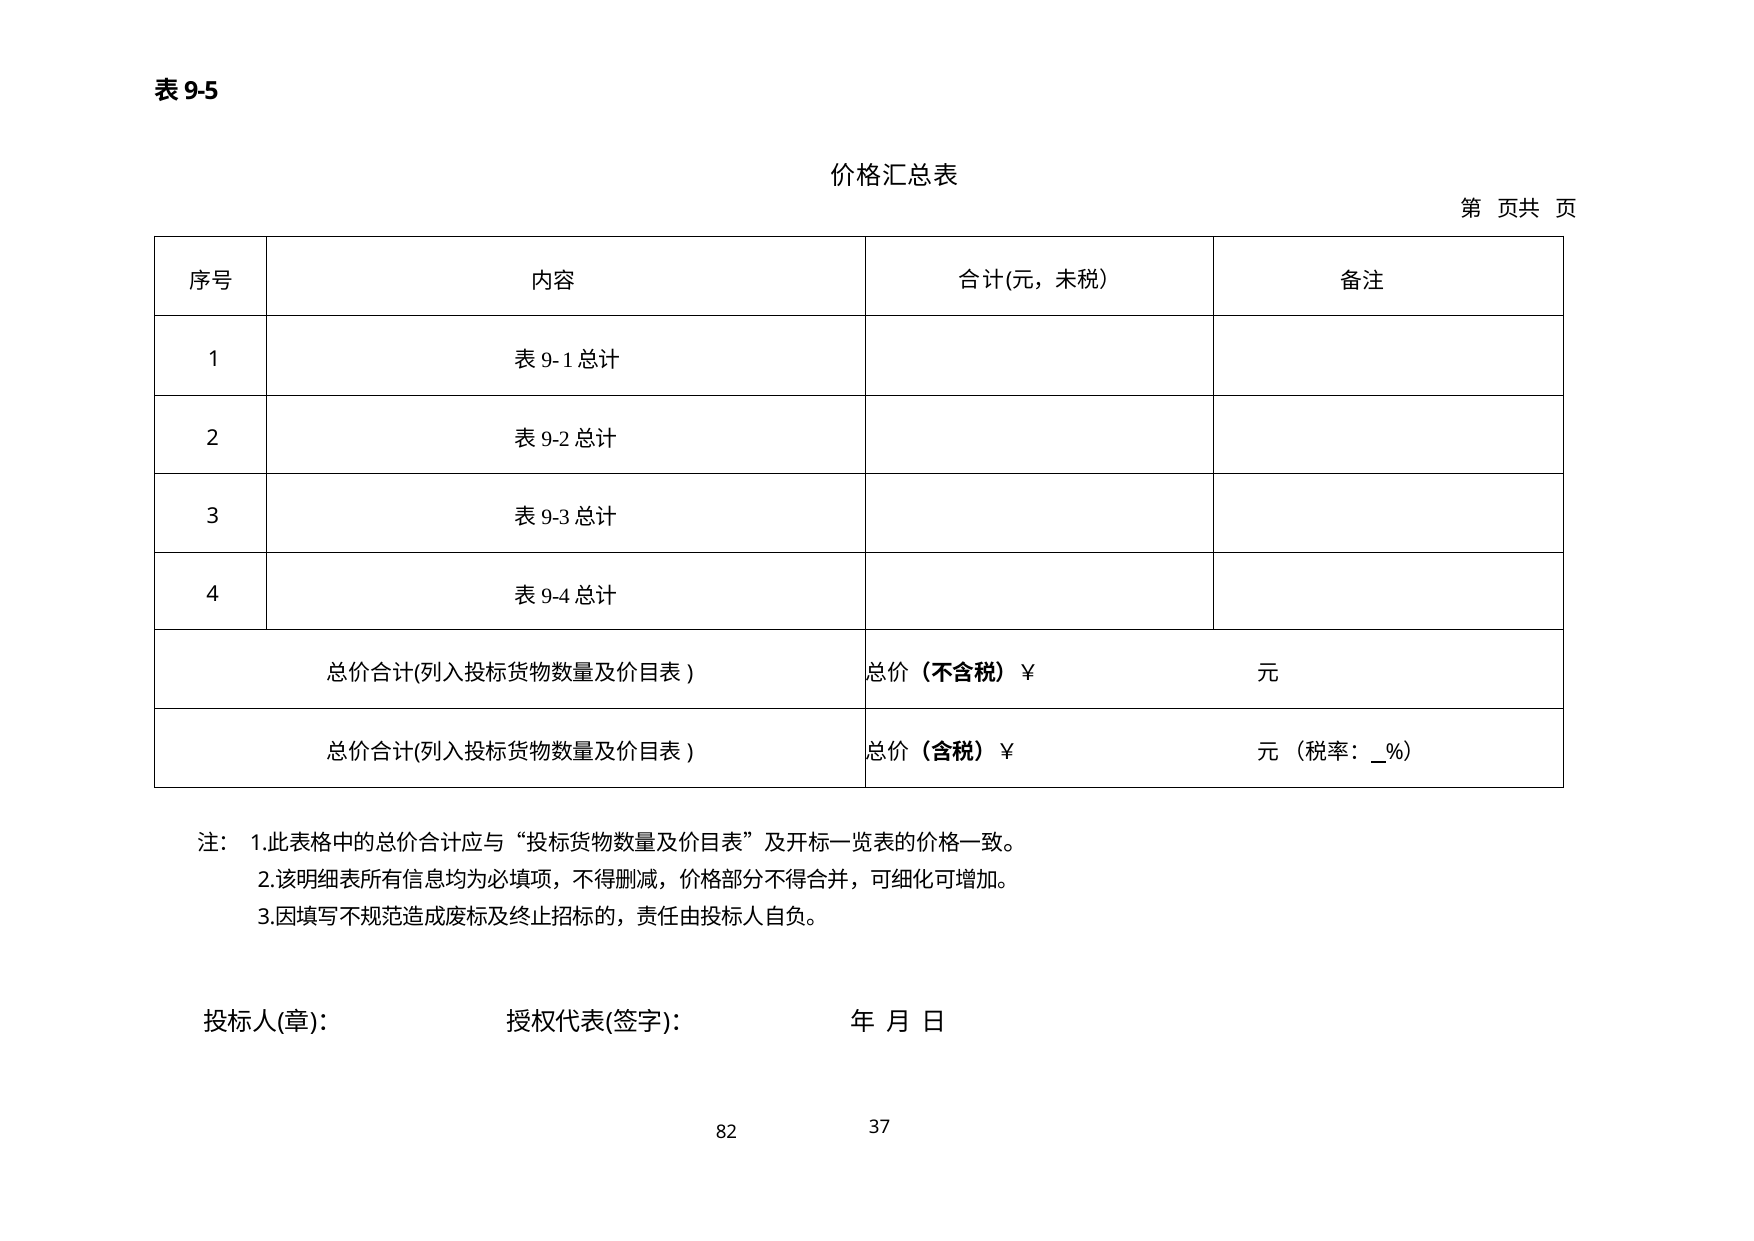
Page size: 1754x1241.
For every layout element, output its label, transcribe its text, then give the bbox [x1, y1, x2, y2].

table_cell 总价（不含税）￥ [866, 630, 1214, 708]
table_cell 总价（含税）￥ [866, 709, 1214, 787]
table_cell [1214, 474, 1563, 552]
table_cell [1214, 396, 1563, 472]
text 价格汇总表 [830, 157, 1577, 191]
table_cell 4 [155, 553, 266, 629]
text 注： 1.此表格中的总价合计应与“投标货物数量及价目表”及开标一览表的价格一致。 [176, 826, 1577, 856]
table_cell 1 [155, 316, 266, 395]
subtitle 表 9-5 [154, 71, 1577, 107]
table_cell [1214, 553, 1563, 629]
table_cell 表 9-2 总计 [267, 396, 865, 472]
table_cell [866, 316, 1213, 395]
table_cell [866, 553, 1213, 629]
table_cell [866, 474, 1213, 552]
text 投标人(章)： 授权代表(签字)： 年 月 日 [154, 1004, 1577, 1037]
table_header 内容 [267, 237, 865, 315]
text 3.因填写不规范造成废标及终止招标的，责任由投标人自负。 [154, 901, 1577, 930]
text 2.该明细表所有信息均为必填项，不得删减，价格部分不得合并，可细化可增加。 [154, 864, 1577, 893]
table_cell 元 （税率： %） [1214, 709, 1563, 787]
text 第 页共 页 [176, 193, 1577, 222]
table_cell 2 [155, 396, 266, 472]
table_cell [1214, 316, 1563, 395]
table_cell [866, 396, 1213, 472]
table_cell 表 9-3 总计 [267, 474, 865, 552]
table_cell 3 [155, 474, 266, 552]
table_header 序号 [155, 237, 266, 315]
table_cell 总价合计(列入投标货物数量及价目表 ) [155, 630, 865, 708]
table_header 备注 [1214, 237, 1563, 315]
table_cell 元 [1214, 630, 1563, 708]
table_cell 总价合计(列入投标货物数量及价目表 ) [155, 709, 865, 787]
table_header 合计(元，未税） [866, 237, 1213, 315]
table_cell 表 9- 1 总计 [267, 316, 865, 395]
table_cell 表 9-4 总计 [267, 553, 865, 629]
